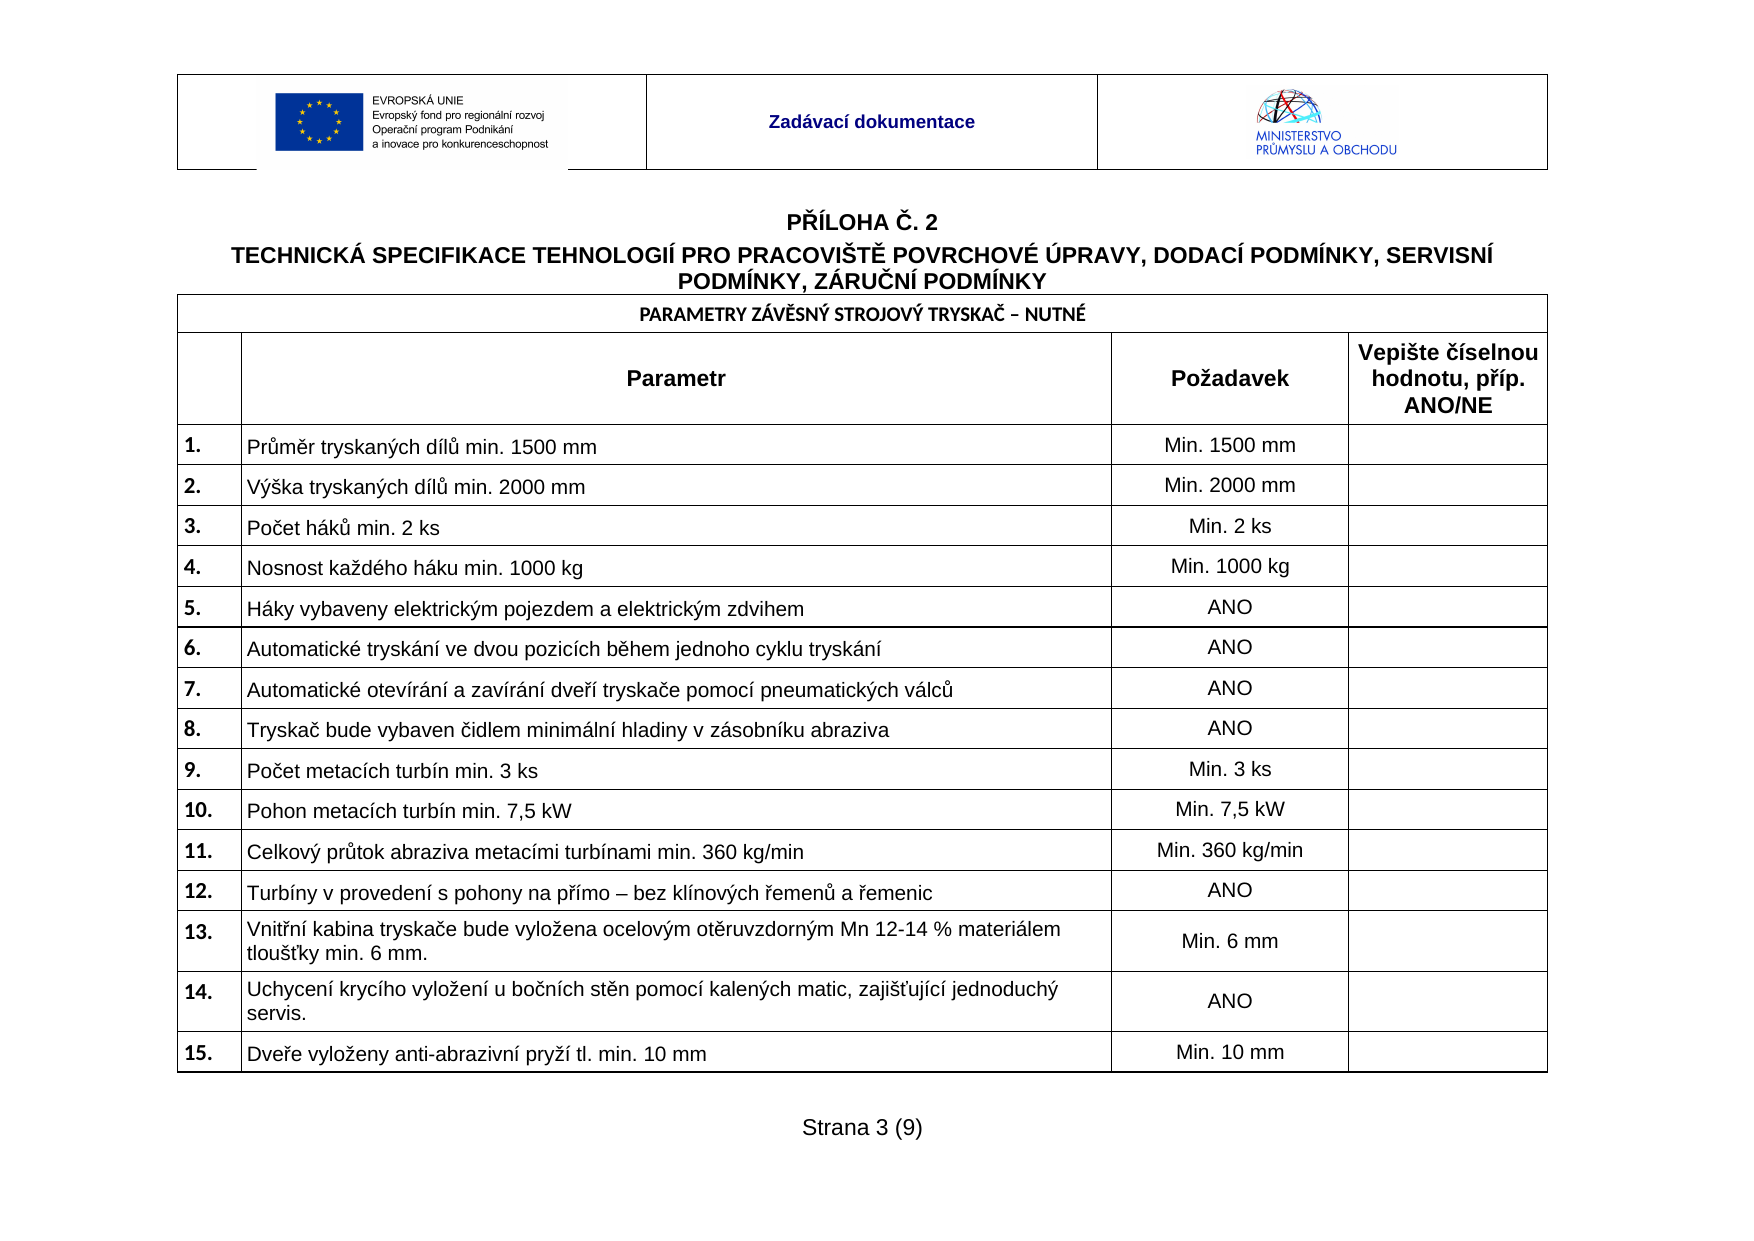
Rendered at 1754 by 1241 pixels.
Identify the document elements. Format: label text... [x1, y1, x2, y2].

table_cell Požadavek [1112, 333, 1348, 424]
table_cell [1349, 790, 1547, 829]
table_cell ANO [1112, 587, 1348, 626]
table_cell [178, 871, 241, 910]
table_cell ANO [1112, 709, 1348, 748]
table_cell [1349, 972, 1547, 1031]
table_cell [178, 546, 241, 586]
table_cell Min. 6 mm [1112, 911, 1348, 971]
table_cell Automatické otevírání a zavírání dveří tryskače pomocí pneumatických válců [242, 668, 1111, 707]
table_cell [178, 465, 241, 505]
text Příloha č. 2 [177, 209, 1547, 235]
table_cell [1349, 587, 1547, 626]
table_cell [178, 709, 241, 748]
table_header PARAMETRY ZÁVĚSNÝ STROJOVÝ TRYSKAČ – NUTNÉ [178, 295, 1547, 332]
table_cell [1349, 871, 1547, 910]
table_cell [178, 830, 241, 869]
table_cell Min. 2000 mm [1112, 465, 1348, 505]
table_cell Počet metacích turbín min. 3 ks [242, 749, 1111, 788]
table_cell Min. 1500 mm [1112, 425, 1348, 464]
table_cell [1349, 911, 1547, 971]
table_cell Uchycení krycího vyložení u bočních stěn pomocí kalených matic, zajišťující jednoduchý servis. [242, 972, 1111, 1031]
table_cell [1349, 546, 1547, 586]
table_cell Pohon metacích turbín min. 7,5 kW [242, 790, 1111, 829]
table_cell Vepište číselnou hodnotu, příp. ANO/NE [1349, 333, 1547, 424]
table_cell ANO [1112, 871, 1348, 910]
table_cell [178, 668, 241, 707]
table_cell Háky vybaveny elektrickým pojezdem a elektrickým zdvihem [242, 587, 1111, 626]
table_cell ANO [1112, 668, 1348, 707]
table_cell [178, 790, 241, 829]
table_cell [1349, 425, 1547, 464]
table_cell [178, 1032, 241, 1071]
table_cell [1349, 709, 1547, 748]
table_cell Parametr [242, 333, 1111, 424]
picture [256, 75, 568, 170]
table_cell Dveře vyloženy anti-abrazivní pryží tl. min. 10 mm [242, 1032, 1111, 1071]
table_cell [178, 587, 241, 626]
table_cell [1349, 506, 1547, 545]
picture [1246, 85, 1399, 159]
table_cell Celkový průtok abraziva metacími turbínami min. 360 kg/min [242, 830, 1111, 869]
table_cell [178, 749, 241, 788]
table_cell [178, 333, 241, 424]
table_cell Min. 10 mm [1112, 1032, 1348, 1071]
table_cell Turbíny v provedení s pohony na přímo – bez klínových řemenů a řemenic [242, 871, 1111, 910]
text TECHNICKÁ SPECIFIKACE TEHNOLOGIÍ PRO PRACOVIŠTĚ POVRCHOVÉ ÚPRAVY, DODACÍ PODMÍNKY, SERVISNÍ PODMÍNKY, ZÁRUČNÍ PODMÍNKY [177, 242, 1547, 294]
table_cell Nosnost každého háku min. 1000 kg [242, 546, 1111, 586]
table_cell [1349, 465, 1547, 505]
table_cell Min. 360 kg/min [1112, 830, 1348, 869]
table_cell [1349, 749, 1547, 788]
table_cell [178, 911, 241, 971]
table_cell Min. 7,5 kW [1112, 790, 1348, 829]
table_cell [1349, 1032, 1547, 1071]
table_cell Počet háků min. 2 ks [242, 506, 1111, 545]
table_cell [1349, 668, 1547, 707]
table_cell Min. 2 ks [1112, 506, 1348, 545]
table_cell Min. 1000 kg [1112, 546, 1348, 586]
table_cell [178, 506, 241, 545]
table_cell Průměr tryskaných dílů min. 1500 mm [242, 425, 1111, 464]
table_cell Tryskač bude vybaven čidlem minimální hladiny v zásobníku abraziva [242, 709, 1111, 748]
table_cell [178, 425, 241, 464]
table_cell Vnitřní kabina tryskače bude vyložena ocelovým otěruvzdorným Mn 12-14 % materiálem tloušťky min. 6 mm. [242, 911, 1111, 971]
table_cell Min. 3 ks [1112, 749, 1348, 788]
table_cell [178, 628, 241, 667]
table_cell ANO [1112, 628, 1348, 667]
table_cell [1349, 830, 1547, 869]
table_cell [178, 972, 241, 1031]
table_cell [1349, 628, 1547, 667]
table_cell Výška tryskaných dílů min. 2000 mm [242, 465, 1111, 505]
table_cell ANO [1112, 972, 1348, 1031]
table_cell Automatické tryskání ve dvou pozicích během jednoho cyklu tryskání [242, 628, 1111, 667]
